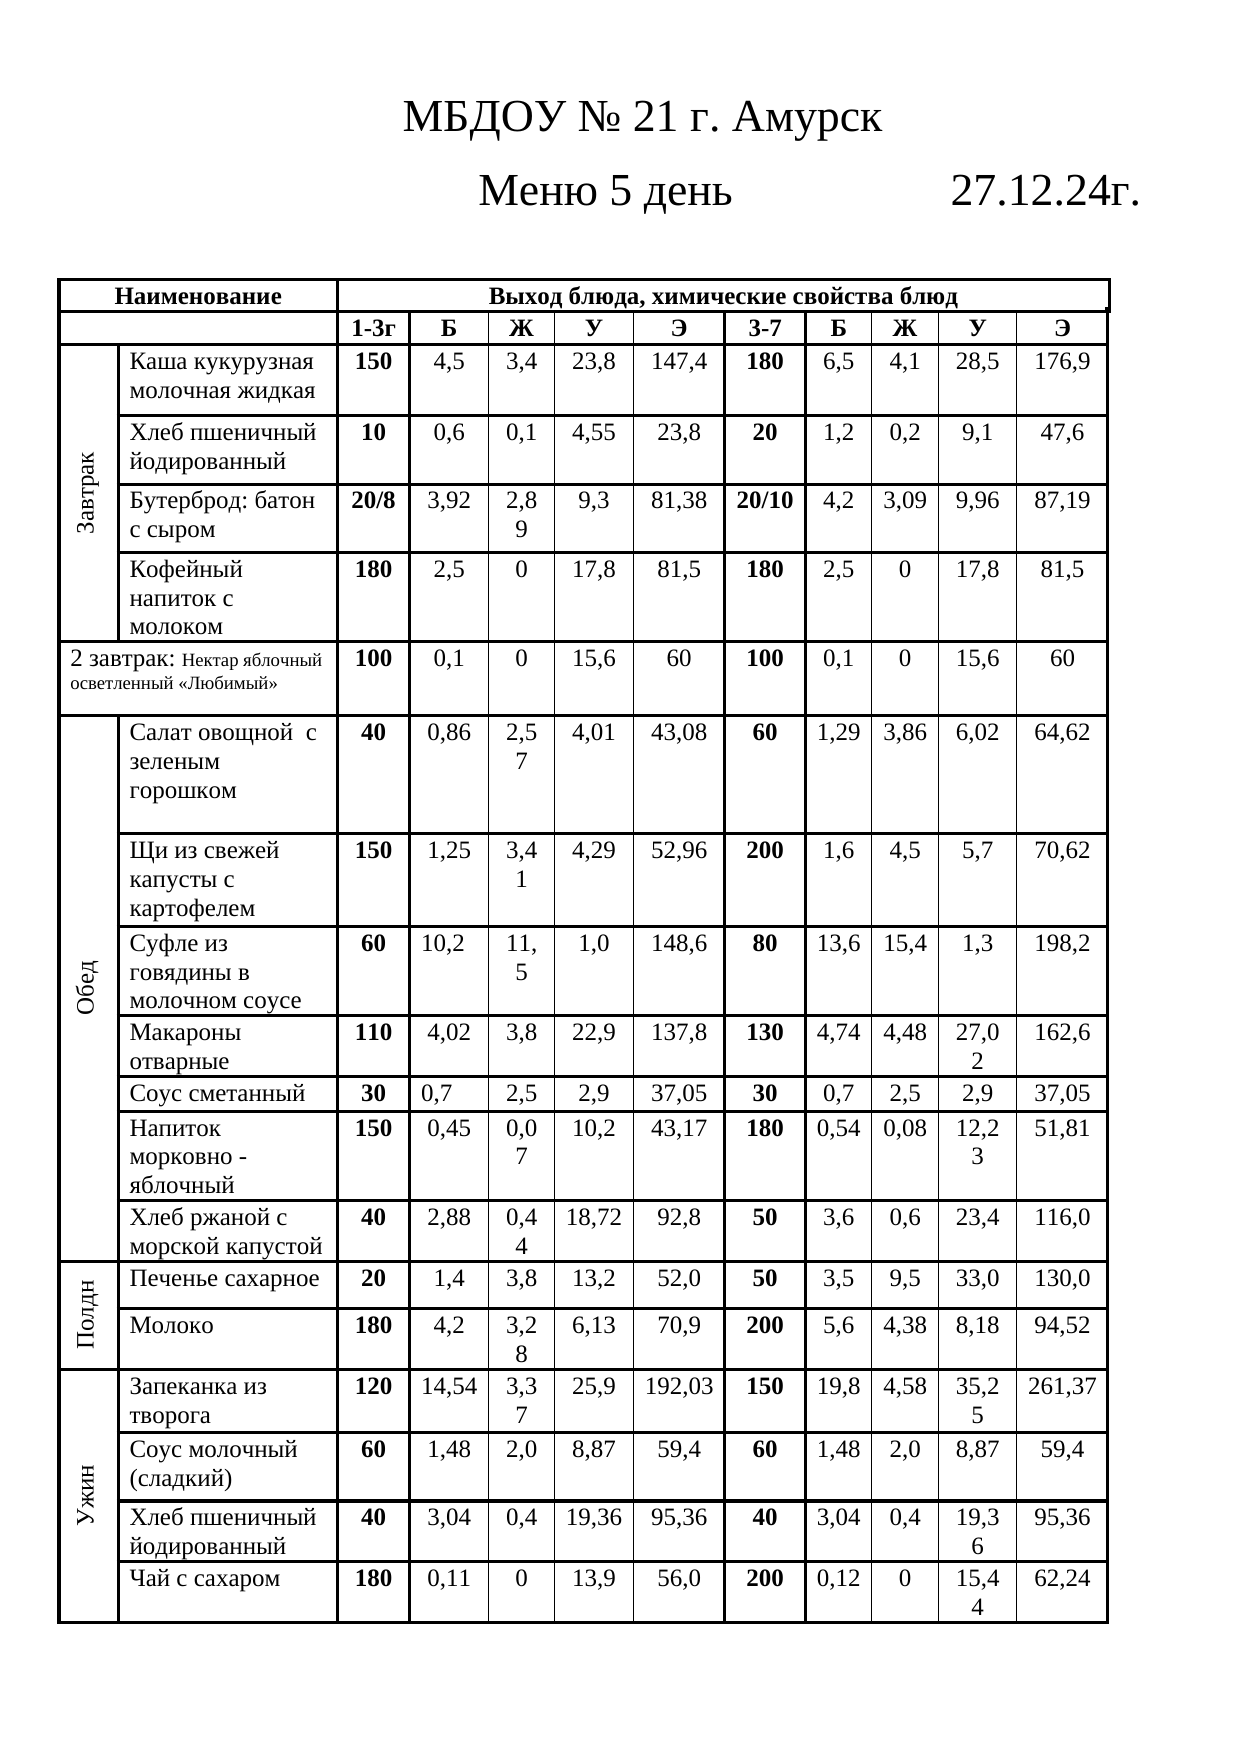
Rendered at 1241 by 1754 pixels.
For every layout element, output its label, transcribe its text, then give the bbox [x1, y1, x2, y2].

table_cell 23,4 [939, 1202, 1016, 1259]
table_cell 12,23 [939, 1113, 1016, 1199]
table_cell 137,8 [634, 1017, 723, 1075]
table_cell 35,25 [939, 1371, 1016, 1431]
table_cell 4,02 [411, 1017, 488, 1075]
table_cell 81,5 [634, 554, 723, 640]
table_cell 0,08 [872, 1113, 938, 1199]
table_cell 92,8 [634, 1202, 723, 1259]
table_cell 47,6 [1017, 417, 1106, 482]
table_cell [61, 313, 336, 343]
table_cell 43,17 [634, 1113, 723, 1199]
table_cell 6,5 [807, 346, 871, 414]
table_cell Бутерброд: батон с сыром [120, 486, 336, 551]
table_cell 0,11 [411, 1563, 488, 1621]
table_cell 64,62 [1017, 717, 1106, 832]
table_cell 261,37 [1017, 1371, 1106, 1431]
table_cell 1,6 [807, 835, 871, 925]
table_cell 40 [339, 1202, 408, 1259]
table_cell 62,24 [1017, 1563, 1106, 1621]
table_cell 2,5 [411, 554, 488, 640]
table_cell 1,2 [807, 417, 871, 482]
table_cell 0,44 [489, 1202, 554, 1259]
table_cell 180 [726, 554, 804, 640]
table_cell 33,0 [939, 1263, 1016, 1307]
table_cell 13,6 [807, 928, 871, 1014]
table_cell 40 [339, 717, 408, 832]
table_cell 5,7 [939, 835, 1016, 925]
table_cell 3,5 [807, 1263, 871, 1307]
table_cell 19,8 [807, 1371, 871, 1431]
text Меню 5 день 27.12.24г. [88, 162, 1196, 215]
table_cell Молоко [120, 1310, 336, 1368]
table_cell 40 [339, 1503, 408, 1560]
table_cell 23,8 [634, 417, 723, 482]
table_cell Салат овощной с зеленым горошком [120, 717, 336, 832]
table_cell 18,72 [555, 1202, 633, 1259]
table_cell 1,0 [555, 928, 633, 1014]
table_cell 4,2 [807, 486, 871, 551]
table_cell 14,54 [411, 1371, 488, 1431]
table_cell 60 [726, 1434, 804, 1499]
table_cell 23,8 [555, 346, 633, 414]
table_cell 180 [339, 1310, 408, 1368]
table_cell Полдник [61, 1263, 117, 1368]
table_cell 180 [726, 346, 804, 414]
table_cell 0,12 [807, 1563, 871, 1621]
table_cell 4,5 [872, 835, 938, 925]
table_cell 30 [339, 1078, 408, 1109]
table_cell Запеканка из творога [120, 1371, 336, 1431]
table_cell 130 [726, 1017, 804, 1075]
table_cell 10 [339, 417, 408, 482]
table_cell 13,9 [555, 1563, 633, 1621]
table_cell 20 [726, 417, 804, 482]
table_cell 0,4 [872, 1503, 938, 1560]
table_cell 6,13 [555, 1310, 633, 1368]
table_cell Завтрак [61, 346, 117, 640]
table_cell 4,01 [555, 717, 633, 832]
table_cell 0 [872, 554, 938, 640]
table_cell 0,7 [807, 1078, 871, 1109]
table_cell 60 [726, 717, 804, 832]
table_cell 2,9 [555, 1078, 633, 1109]
table_cell 1,48 [807, 1434, 871, 1499]
table_cell 0,07 [489, 1113, 554, 1199]
table_cell 15,44 [939, 1563, 1016, 1621]
text МБДОУ № 21 г. Амурск [88, 89, 1196, 141]
table_cell 9,96 [939, 486, 1016, 551]
table_cell 9,5 [872, 1263, 938, 1307]
table_cell 198,2 [1017, 928, 1106, 1014]
table_cell 40 [726, 1503, 804, 1560]
table_cell Ж [489, 313, 554, 343]
table_cell 150 [726, 1371, 804, 1431]
table_cell Каша кукурузная молочная жидкая [120, 346, 336, 414]
table_cell 28,5 [939, 346, 1016, 414]
table_cell Э [1017, 313, 1106, 343]
table_cell Хлеб ржаной с морской капустой [120, 1202, 336, 1259]
table_cell 100 [726, 643, 804, 714]
table_cell 2,5 [872, 1078, 938, 1109]
table_cell 60 [339, 928, 408, 1014]
table_cell 4,55 [555, 417, 633, 482]
table_cell 3,8 [489, 1263, 554, 1307]
table_cell 192,03 [634, 1371, 723, 1431]
table_cell 0 [489, 554, 554, 640]
table_cell 0,6 [872, 1202, 938, 1259]
table_cell 50 [726, 1202, 804, 1259]
table_cell 37,05 [1017, 1078, 1106, 1109]
table_cell 3,04 [411, 1503, 488, 1560]
table_cell Б [807, 313, 871, 343]
table_cell 19,36 [555, 1503, 633, 1560]
table_cell 80 [726, 928, 804, 1014]
table_cell 52,0 [634, 1263, 723, 1307]
table_cell 87,19 [1017, 486, 1106, 551]
table_cell Макароны отварные [120, 1017, 336, 1075]
table_cell 0,4 [489, 1503, 554, 1560]
table_cell 51,81 [1017, 1113, 1106, 1199]
table_cell 148,6 [634, 928, 723, 1014]
table_cell 60 [1017, 643, 1106, 714]
table_cell 70,9 [634, 1310, 723, 1368]
table_cell 37,05 [634, 1078, 723, 1109]
table_cell Чай с сахаром [120, 1563, 336, 1621]
table_cell Соус сметанный [120, 1078, 336, 1109]
table_cell 8,18 [939, 1310, 1016, 1368]
table_cell 10,2 [411, 928, 488, 1014]
table_cell 0,7 [411, 1078, 488, 1109]
table_cell 200 [726, 835, 804, 925]
table_cell 2 завтрак: Нектар яблочный осветленный «Любимый» [61, 643, 336, 714]
table_cell 150 [339, 346, 408, 414]
table_cell Ж [872, 313, 938, 343]
table_cell 8,87 [939, 1434, 1016, 1499]
table_cell 30 [726, 1078, 804, 1109]
table_cell 4,74 [807, 1017, 871, 1075]
table_cell 4,1 [872, 346, 938, 414]
table_cell Хлеб пшеничный йодированный [120, 1503, 336, 1560]
table_cell 147,4 [634, 346, 723, 414]
table_cell 2,5 [807, 554, 871, 640]
table_cell 0,6 [411, 417, 488, 482]
table_cell 13,2 [555, 1263, 633, 1307]
table_cell 1,3 [939, 928, 1016, 1014]
table_cell 0,1 [489, 417, 554, 482]
table_cell 2,5 [489, 1078, 554, 1109]
table_cell 20 [339, 1263, 408, 1307]
table_cell 1,4 [411, 1263, 488, 1307]
table_cell У [939, 313, 1016, 343]
table_cell Обед [61, 717, 117, 1259]
table_cell 1-3г [339, 313, 408, 343]
table_cell 2,0 [872, 1434, 938, 1499]
table_cell 11,5 [489, 928, 554, 1014]
table_cell 180 [726, 1113, 804, 1199]
table_cell 162,6 [1017, 1017, 1106, 1075]
table_cell 150 [339, 835, 408, 925]
table_cell 9,1 [939, 417, 1016, 482]
table_cell Суфле из говядины в молочном соусе [120, 928, 336, 1014]
table_cell 100 [339, 643, 408, 714]
table_cell 0,1 [411, 643, 488, 714]
table_cell У [555, 313, 633, 343]
table_cell 150 [339, 1113, 408, 1199]
table_cell 25,9 [555, 1371, 633, 1431]
table_cell 0,1 [807, 643, 871, 714]
table_cell 59,4 [1017, 1434, 1106, 1499]
table_cell 95,36 [634, 1503, 723, 1560]
table_cell Напиток морковно - яблочный [120, 1113, 336, 1199]
table_cell 9,3 [555, 486, 633, 551]
table_cell 0 [872, 643, 938, 714]
table_cell 2,0 [489, 1434, 554, 1499]
table_cell 0,54 [807, 1113, 871, 1199]
table_cell 2,88 [411, 1202, 488, 1259]
table_cell 56,0 [634, 1563, 723, 1621]
table_cell 3,92 [411, 486, 488, 551]
table_cell 15,6 [939, 643, 1016, 714]
table_cell 15,6 [555, 643, 633, 714]
table_cell Печенье сахарное [120, 1263, 336, 1307]
table_cell Ужин [61, 1371, 117, 1621]
table_cell 180 [339, 554, 408, 640]
table_cell 0 [489, 643, 554, 714]
table_cell 52,96 [634, 835, 723, 925]
table_cell 3-7 [726, 313, 804, 343]
table_cell 20/10 [726, 486, 804, 551]
table_cell 3,86 [872, 717, 938, 832]
table_cell 60 [339, 1434, 408, 1499]
table_cell 0,45 [411, 1113, 488, 1199]
table_cell 59,4 [634, 1434, 723, 1499]
table_cell Кофейный напиток с молоком [120, 554, 336, 640]
table_cell 130,0 [1017, 1263, 1106, 1307]
table_cell Б [411, 313, 488, 343]
table_cell 50 [726, 1263, 804, 1307]
table_header Выход блюда, химические свойства блюд [339, 281, 1108, 310]
table_cell Хлеб пшеничный йодированный [120, 417, 336, 482]
table_cell 70,62 [1017, 835, 1106, 925]
table_cell 0,2 [872, 417, 938, 482]
table_cell 1,48 [411, 1434, 488, 1499]
table_cell 3,28 [489, 1310, 554, 1368]
table_cell 27,02 [939, 1017, 1016, 1075]
table_cell 110 [339, 1017, 408, 1075]
table_cell 2,9 [939, 1078, 1016, 1109]
table_cell 81,38 [634, 486, 723, 551]
table_cell 4,2 [411, 1310, 488, 1368]
table_cell 22,9 [555, 1017, 633, 1075]
table_cell 15,4 [872, 928, 938, 1014]
table_cell 3,09 [872, 486, 938, 551]
table_cell 2,57 [489, 717, 554, 832]
table_cell Э [634, 313, 723, 343]
table_cell 200 [726, 1563, 804, 1621]
table_cell 4,38 [872, 1310, 938, 1368]
table_cell 2,89 [489, 486, 554, 551]
table_cell 0 [872, 1563, 938, 1621]
table_cell 20/8 [339, 486, 408, 551]
table_cell 0 [489, 1563, 554, 1621]
table_cell 3,37 [489, 1371, 554, 1431]
table_cell Щи из свежей капусты с картофелем [120, 835, 336, 925]
table_cell 116,0 [1017, 1202, 1106, 1259]
table_cell 3,6 [807, 1202, 871, 1259]
table_cell 3,8 [489, 1017, 554, 1075]
table_cell 95,36 [1017, 1503, 1106, 1560]
table_cell 4,58 [872, 1371, 938, 1431]
table_cell 1,29 [807, 717, 871, 832]
table_cell 3,4 [489, 346, 554, 414]
table_cell 19,36 [939, 1503, 1016, 1560]
table_cell 81,5 [1017, 554, 1106, 640]
table_cell 10,2 [555, 1113, 633, 1199]
table_cell 43,08 [634, 717, 723, 832]
table_cell 180 [339, 1563, 408, 1621]
table_cell 17,8 [939, 554, 1016, 640]
table_cell 200 [726, 1310, 804, 1368]
table_cell Соус молочный (сладкий) [120, 1434, 336, 1499]
table_cell 60 [634, 643, 723, 714]
table_cell 1,25 [411, 835, 488, 925]
table_cell 6,02 [939, 717, 1016, 832]
table_cell 3,04 [807, 1503, 871, 1560]
table_cell 4,29 [555, 835, 633, 925]
table_cell 94,52 [1017, 1310, 1106, 1368]
table_cell 120 [339, 1371, 408, 1431]
table_cell 3,41 [489, 835, 554, 925]
table_cell 17,8 [555, 554, 633, 640]
table_cell 5,6 [807, 1310, 871, 1368]
table_cell 8,87 [555, 1434, 633, 1499]
table_cell 4,48 [872, 1017, 938, 1075]
table_cell 176,9 [1017, 346, 1106, 414]
table_cell 0,86 [411, 717, 488, 832]
table_header Наименование [61, 281, 336, 310]
table_cell 4,5 [411, 346, 488, 414]
